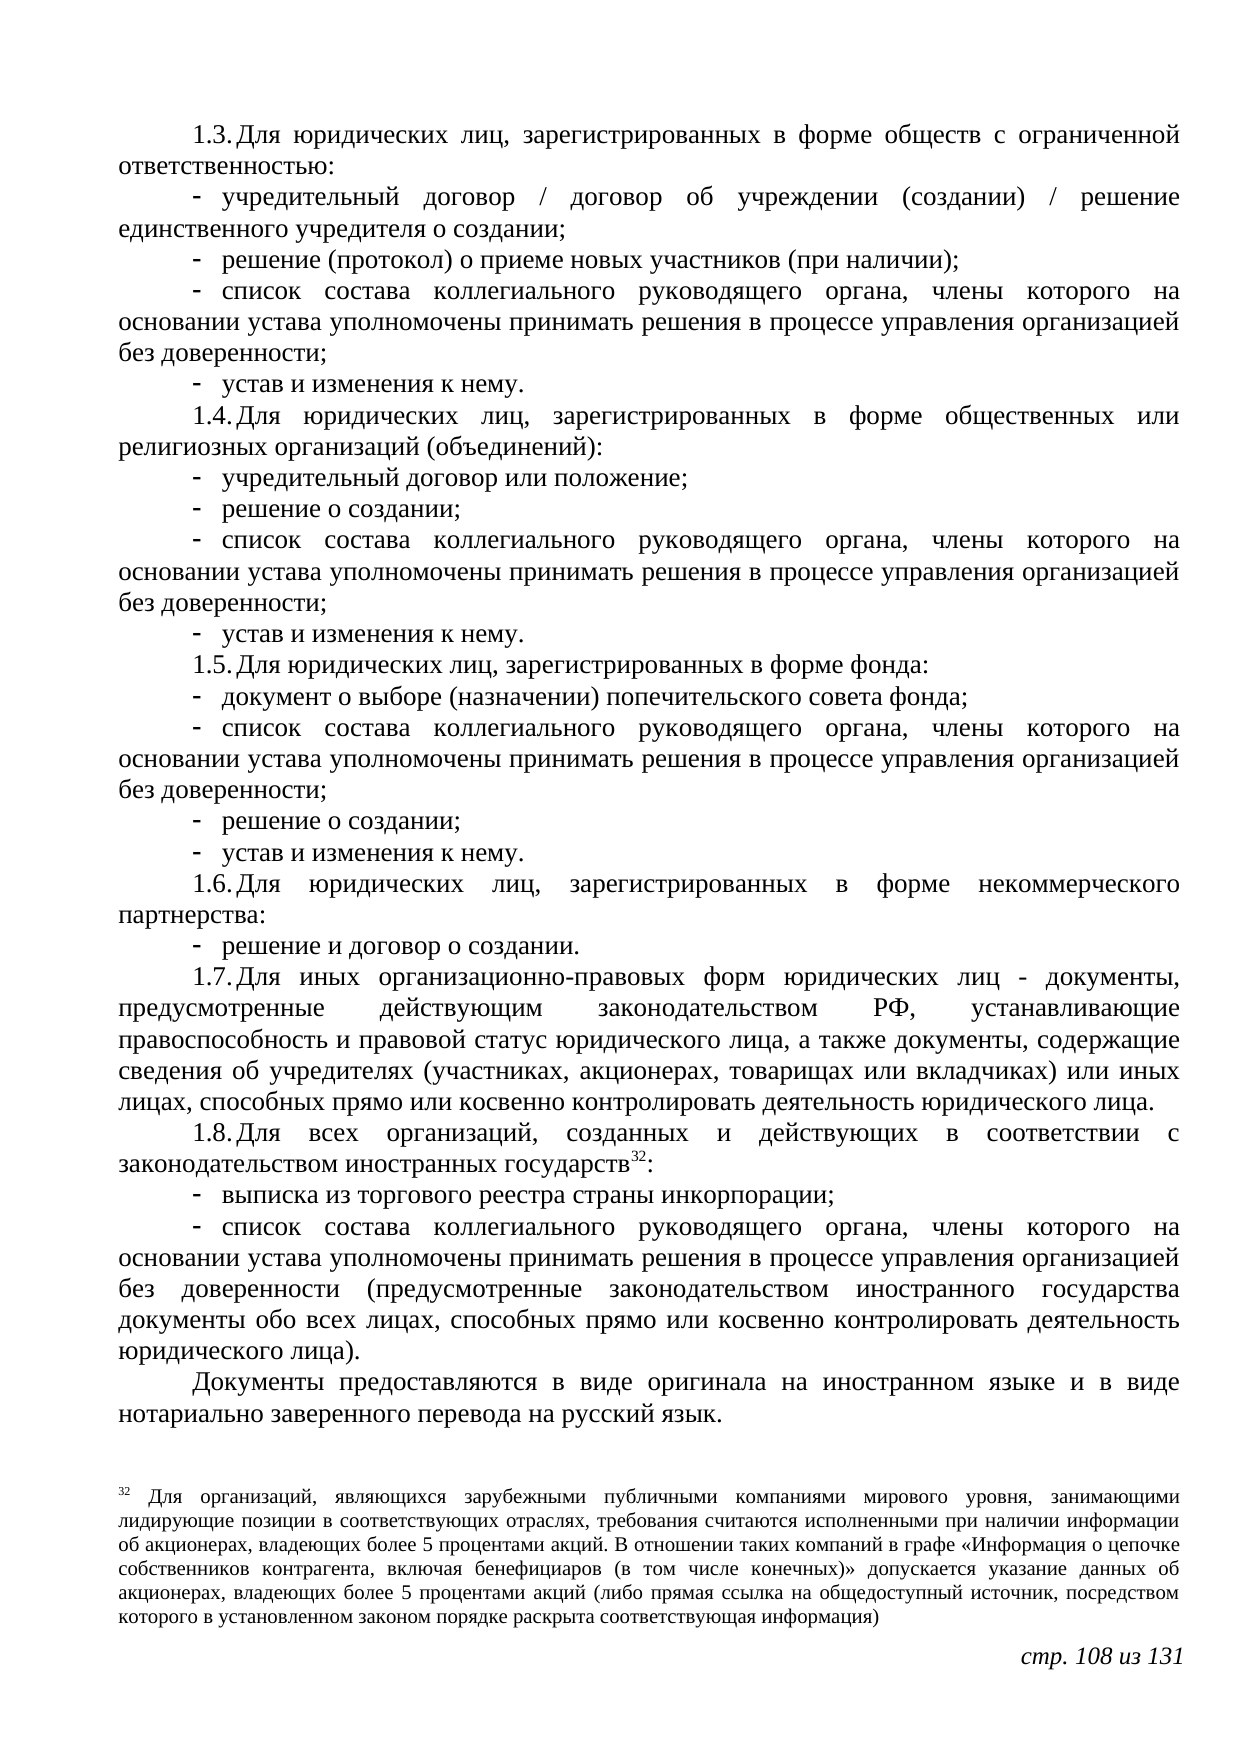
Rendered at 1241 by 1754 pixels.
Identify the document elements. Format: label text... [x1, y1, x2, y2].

list устав и изменения к нему. [118, 836, 1181, 867]
list Для юридических лиц, зарегистрированных в форме некоммерческого партнерства: [118, 867, 1181, 929]
list решение о создании; [118, 492, 1181, 524]
list Для всех организаций, созданных и действующих в соответствии с законодательством иностранных государств: [118, 1116, 1181, 1178]
list документ о выборе (назначении) попечительского совета фонда; [118, 679, 1181, 711]
list решение (протокол) о приеме новых участников (при наличии); [118, 243, 1181, 274]
list список состава коллегиального руководящего органа, члены которого на основании устава уполномочены принимать решения в процессе управления организацией без доверенности (предусмотренные законодательством иностранного государства документы обо всех лицах, способных прямо или косвенно контролировать деятельность юридического лица). [118, 1210, 1181, 1366]
list учредительный договор / договор об учреждении (создании) / решение единственного учредителя о создании; [118, 180, 1181, 243]
list устав и изменения к нему. [118, 368, 1181, 399]
text Документы предоставляются в виде оригинала на иностранном языке и в виде нотариально заверенного перевода на русский язык. [118, 1366, 1181, 1428]
list список состава коллегиального руководящего органа, члены которого на основании устава уполномочены принимать решения в процессе управления организацией без доверенности; [118, 524, 1181, 617]
list Для юридических лиц, зарегистрированных в форме фонда: [118, 648, 1181, 679]
list выписка из торгового реестра страны инкорпорации; [118, 1178, 1181, 1210]
list решение и договор о создании. [118, 929, 1181, 960]
list список состава коллегиального руководящего органа, члены которого на основании устава уполномочены принимать решения в процессе управления организацией без доверенности; [118, 711, 1181, 804]
list Для юридических лиц, зарегистрированных в форме обществ с ограниченной ответственностью: [118, 118, 1181, 180]
list список состава коллегиального руководящего органа, члены которого на основании устава уполномочены принимать решения в процессе управления организацией без доверенности; [118, 274, 1181, 368]
list Для юридических лиц, зарегистрированных в форме общественных или религиозных организаций (объединений): [118, 399, 1181, 461]
list учредительный договор или положение; [118, 461, 1181, 492]
list Для иных организационно-правовых форм юридических лиц - документы, предусмотренные действующим законодательством РФ, устанавливающие правоспособность и правовой статус юридического лица, а также документы, содержащие сведения об учредителях (участниках, акционерах, товарищах или вкладчиках) или иных лицах, способных прямо или косвенно контролировать деятельность юридического лица. [118, 960, 1181, 1116]
list решение о создании; [118, 804, 1181, 836]
list устав и изменения к нему. [118, 617, 1181, 648]
